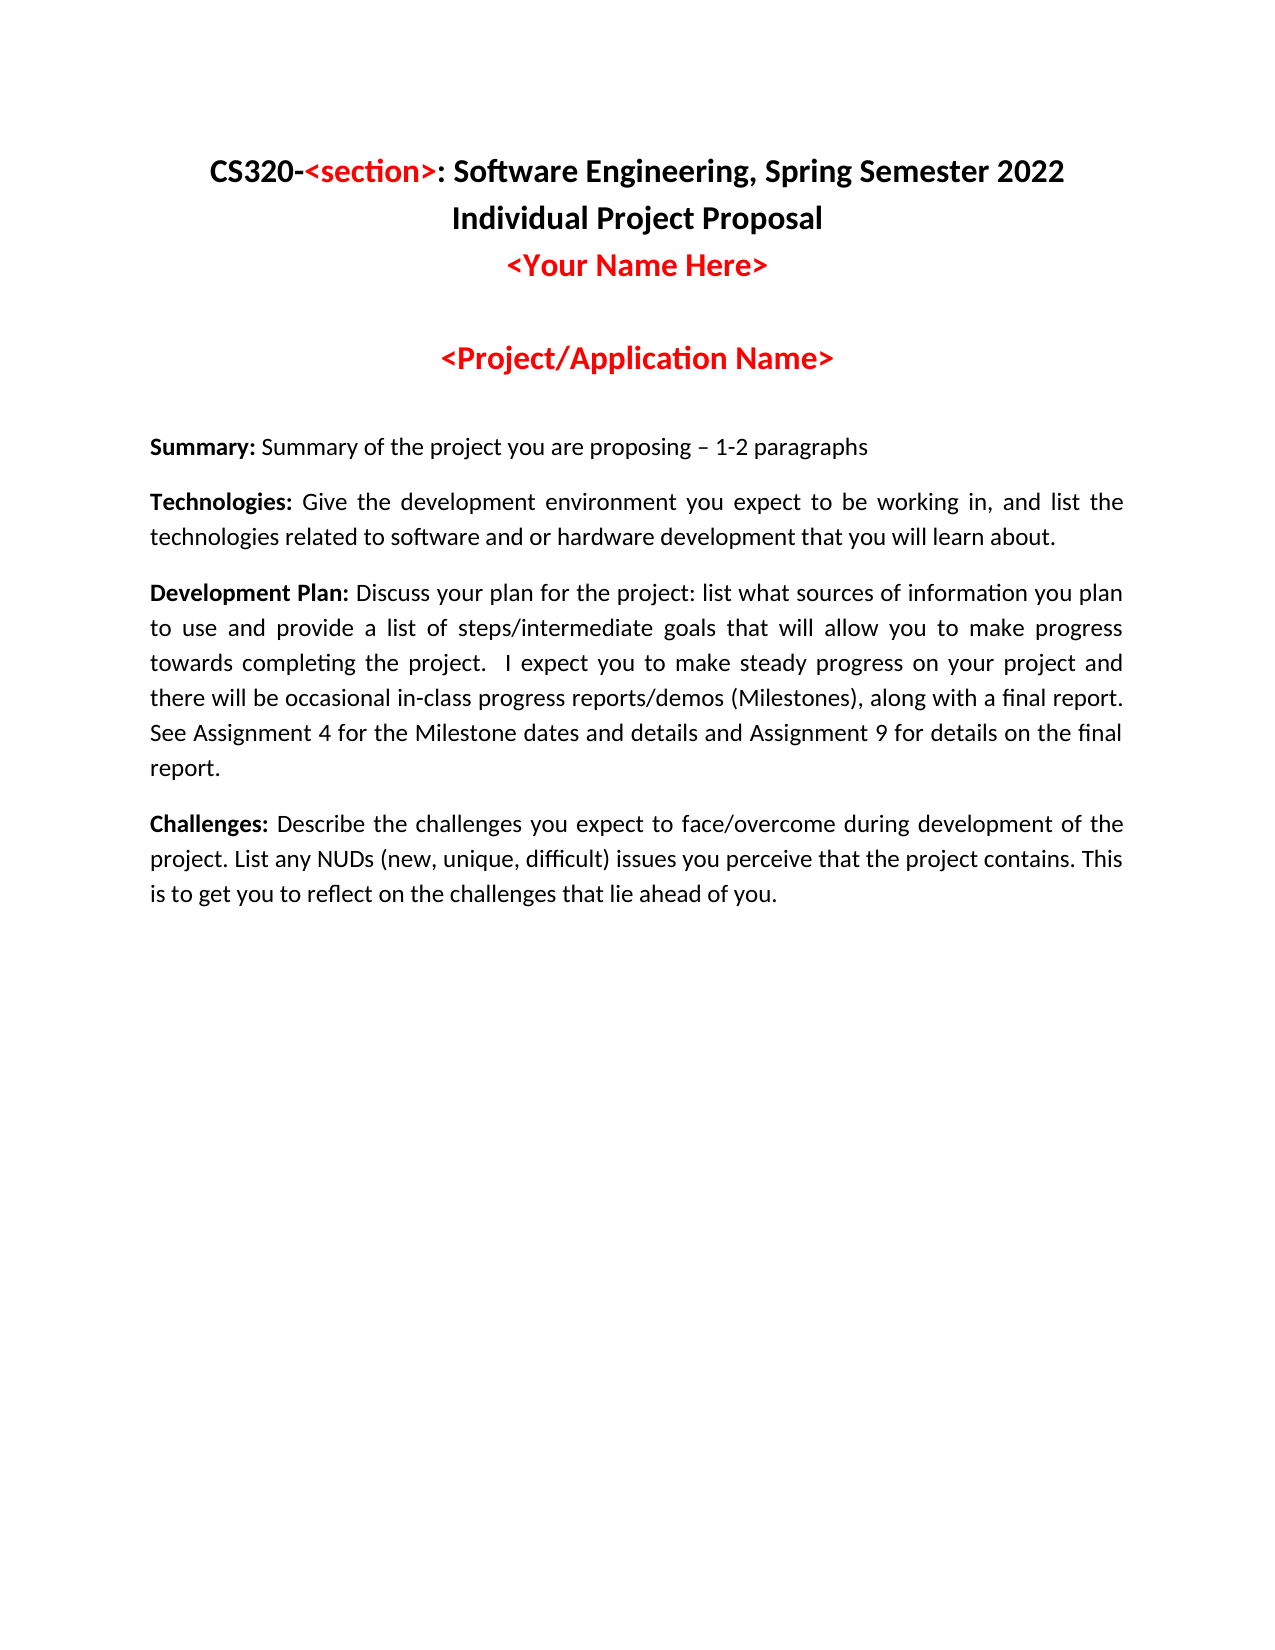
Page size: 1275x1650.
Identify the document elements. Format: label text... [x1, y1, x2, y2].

text Development Plan: Discuss your plan for the project: list what sources of information you plan to use and provide a list of steps/intermediate goals that will allow you to make progress towards completing the project. I expect you to make steady progress on your project and there will be occasional in-class progress reports/demos (Milestones), along with a final report. See Assignment 4 for the Milestone dates and details and Assignment 9 for details on the final report. [150, 577, 1125, 783]
text Technologies: Give the development environment you expect to be working in, and list the technologies related to software and or hardware development that you will learn about. [150, 486, 1125, 552]
text Challenges: Describe the challenges you expect to face/overcome during development of the project. List any NUDs (new, unique, difficult) issues you perceive that the project contains. This is to get you to reflect on the challenges that lie ahead of you. [150, 808, 1125, 909]
text Individual Project Proposal [150, 197, 1125, 237]
text <Project/Application Name> [150, 337, 1125, 378]
text Summary: Summary of the project you are proposing – 1-2 paragraphs [150, 431, 1125, 461]
text <Your Name Here> [150, 243, 1125, 284]
text CS320-<section>: Software Engineering, Spring Semester 2022 [150, 150, 1125, 191]
